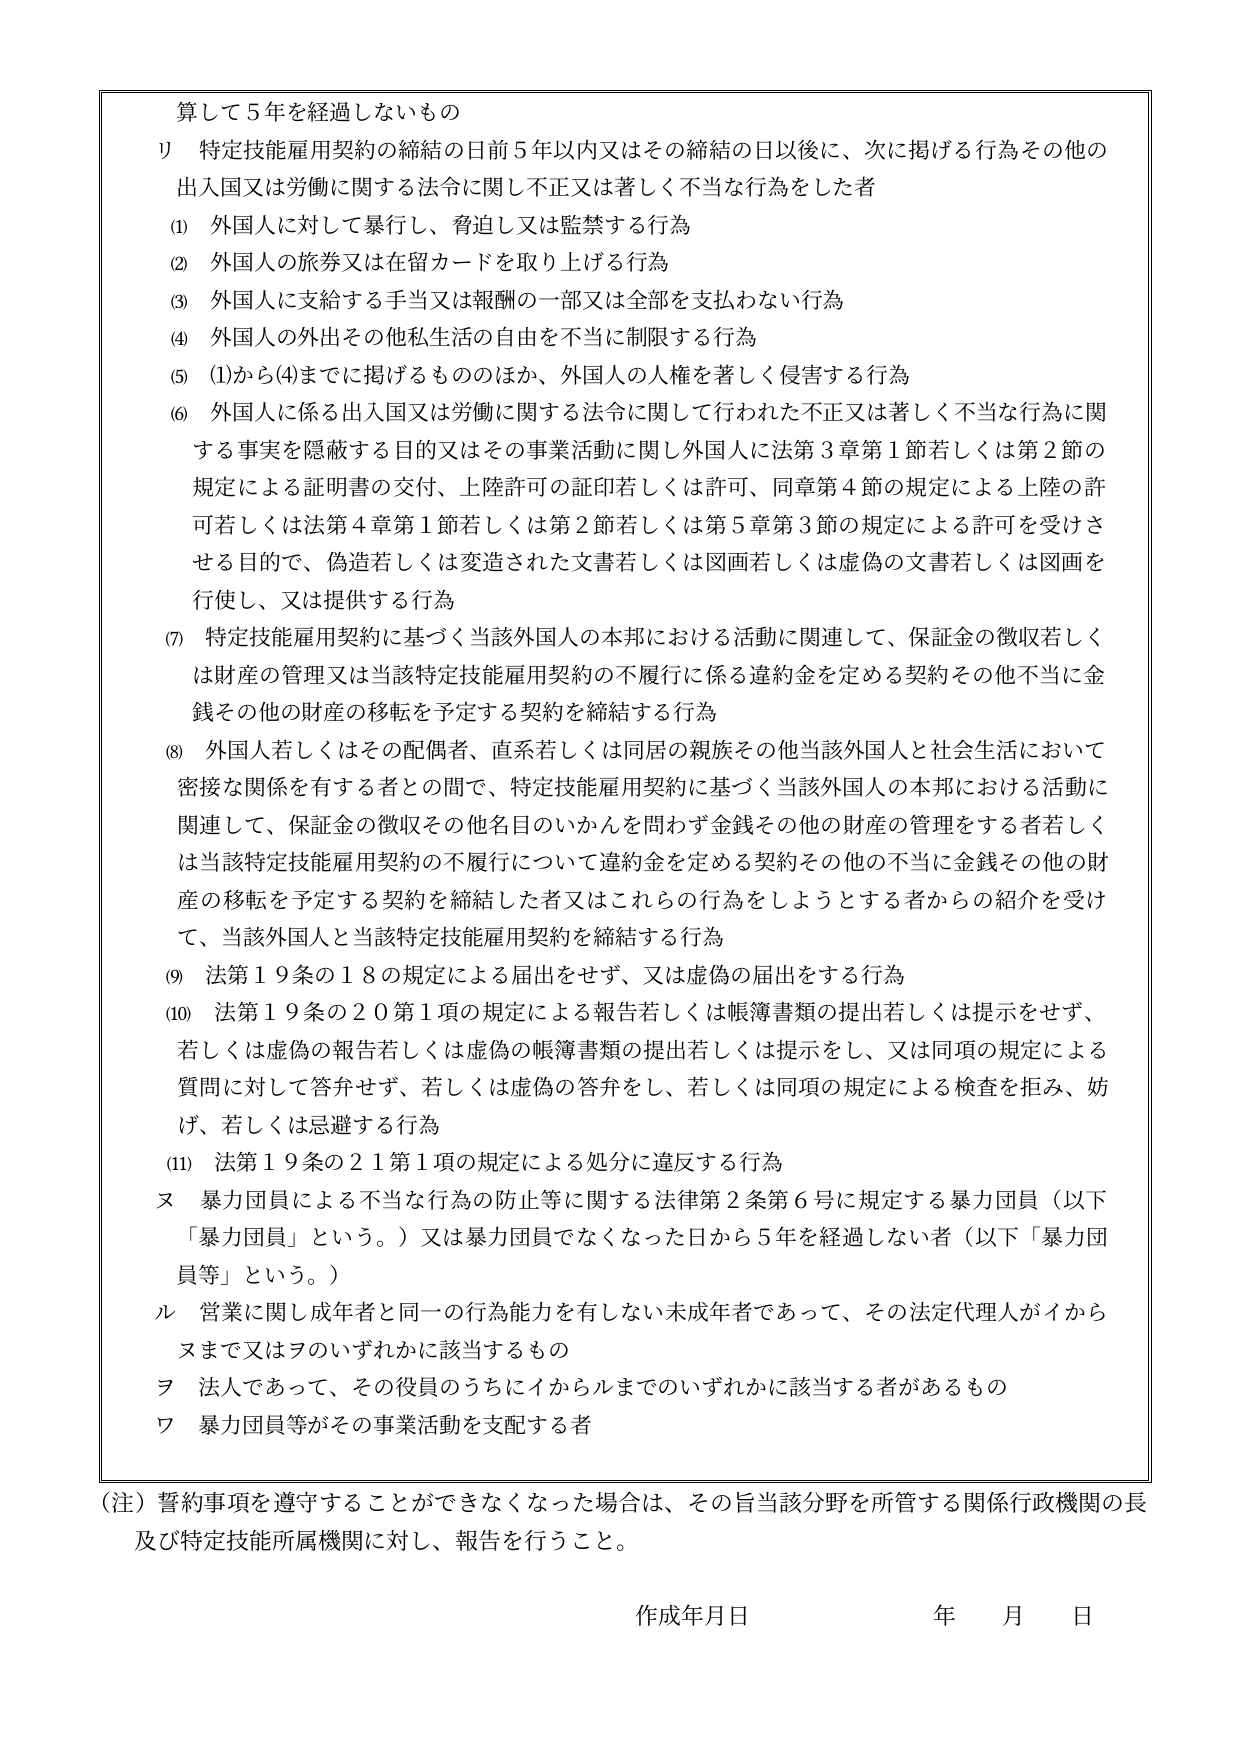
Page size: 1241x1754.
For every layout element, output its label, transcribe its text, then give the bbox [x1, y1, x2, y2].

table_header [102, 93, 1148, 1480]
text （注）誓約事項を遵守することができなくなった場合は、その旨当該分野を所管する関係行政機関の長及び特定技能所属機関に対し、報告を行うこと。 [89, 1483, 1152, 1558]
text 作成年月日 年 月 日 [89, 1596, 1116, 1633]
